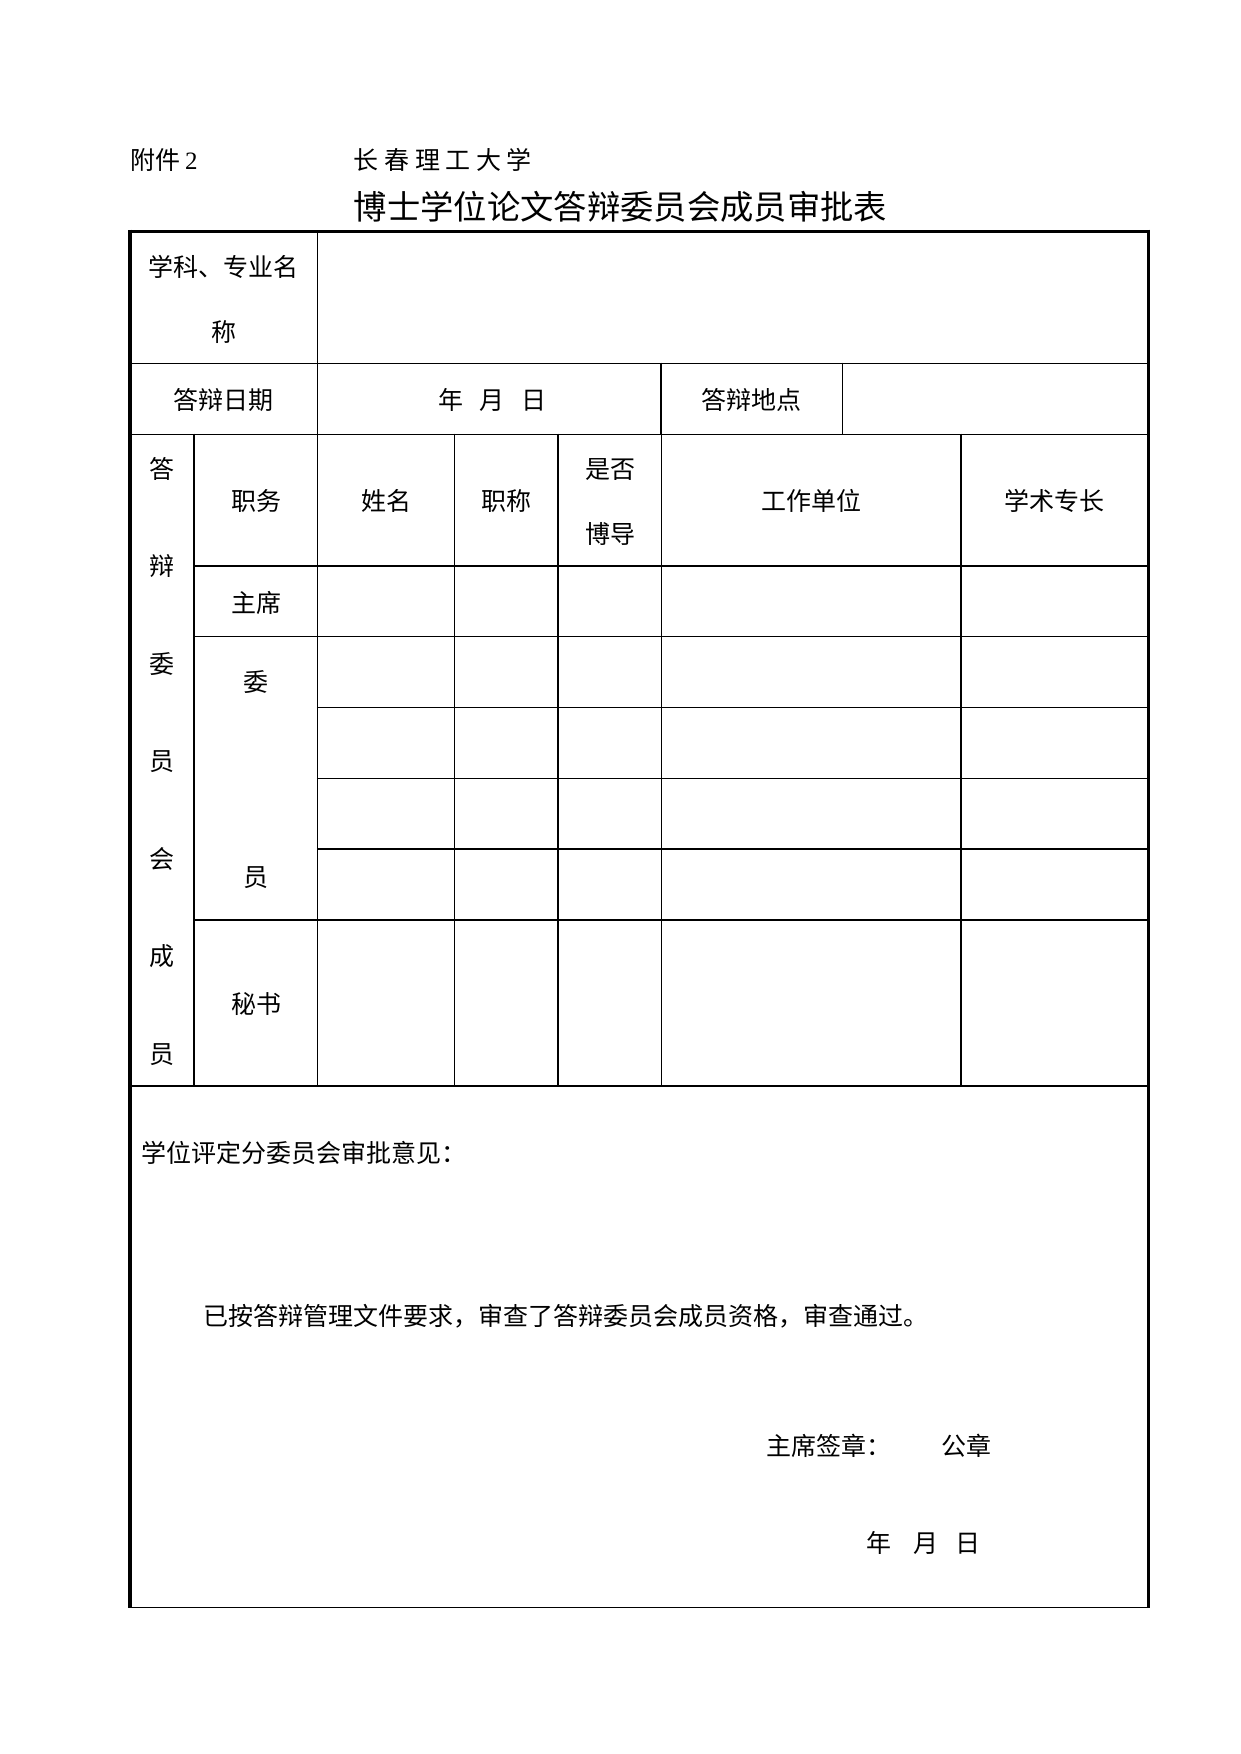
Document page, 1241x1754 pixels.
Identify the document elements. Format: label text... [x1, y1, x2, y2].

table_cell [662, 708, 960, 777]
table_cell 学术专长 [962, 435, 1147, 565]
table_cell [662, 779, 960, 848]
table_cell [559, 637, 661, 707]
table_cell 答 辩 委 员 会 成 员 [132, 435, 193, 1085]
table_cell 姓名 [318, 435, 454, 565]
table_cell 职称 [455, 435, 557, 565]
table_cell 是否 博导 [559, 435, 661, 565]
table_header 学科、专业名称 [132, 233, 317, 363]
table_cell [455, 637, 557, 707]
table_cell [318, 708, 454, 777]
table_cell [843, 364, 1147, 433]
table_cell [559, 850, 661, 919]
table_cell [962, 708, 1147, 777]
table_cell 主席 [195, 567, 317, 636]
table_cell [962, 921, 1147, 1085]
table_cell [559, 921, 661, 1085]
table_cell [559, 567, 661, 636]
table_cell 工作单位 [662, 435, 960, 565]
table_cell [662, 637, 960, 707]
table_cell [559, 779, 661, 848]
text 附件2 长 春 理 工 大 学 [130, 129, 1110, 179]
table_cell 委 员 [195, 637, 317, 919]
table_cell [962, 850, 1147, 919]
table_cell [559, 708, 661, 777]
table_cell [455, 708, 557, 777]
table_cell [318, 637, 454, 707]
table_cell [962, 567, 1147, 636]
table_cell 答辩日期 [132, 364, 317, 433]
table_cell [318, 921, 454, 1085]
table_cell [455, 921, 557, 1085]
table_cell [455, 567, 557, 636]
table_cell 年 月 日 [318, 364, 660, 433]
text 博士学位论文答辩委员会成员审批表 [130, 179, 1110, 229]
table_cell [455, 779, 557, 848]
table_cell [962, 637, 1147, 707]
table_cell [662, 567, 960, 636]
table_cell [662, 850, 960, 919]
table_cell [455, 850, 557, 919]
table_cell [962, 779, 1147, 848]
table_cell 答辩地点 [662, 364, 842, 433]
table_cell [318, 567, 454, 636]
table_header [318, 233, 1147, 363]
table_cell 职务 [195, 435, 317, 565]
table_cell [318, 779, 454, 848]
table_cell 学位评定分委员会审批意见： 已按答辩管理文件要求，审查了答辩委员会成员资格，审查通过。 主席签章： 公章 年 月 日 [132, 1087, 1147, 1607]
table_cell 秘书 [195, 921, 317, 1085]
table_cell [662, 921, 960, 1085]
table_cell [318, 850, 454, 919]
